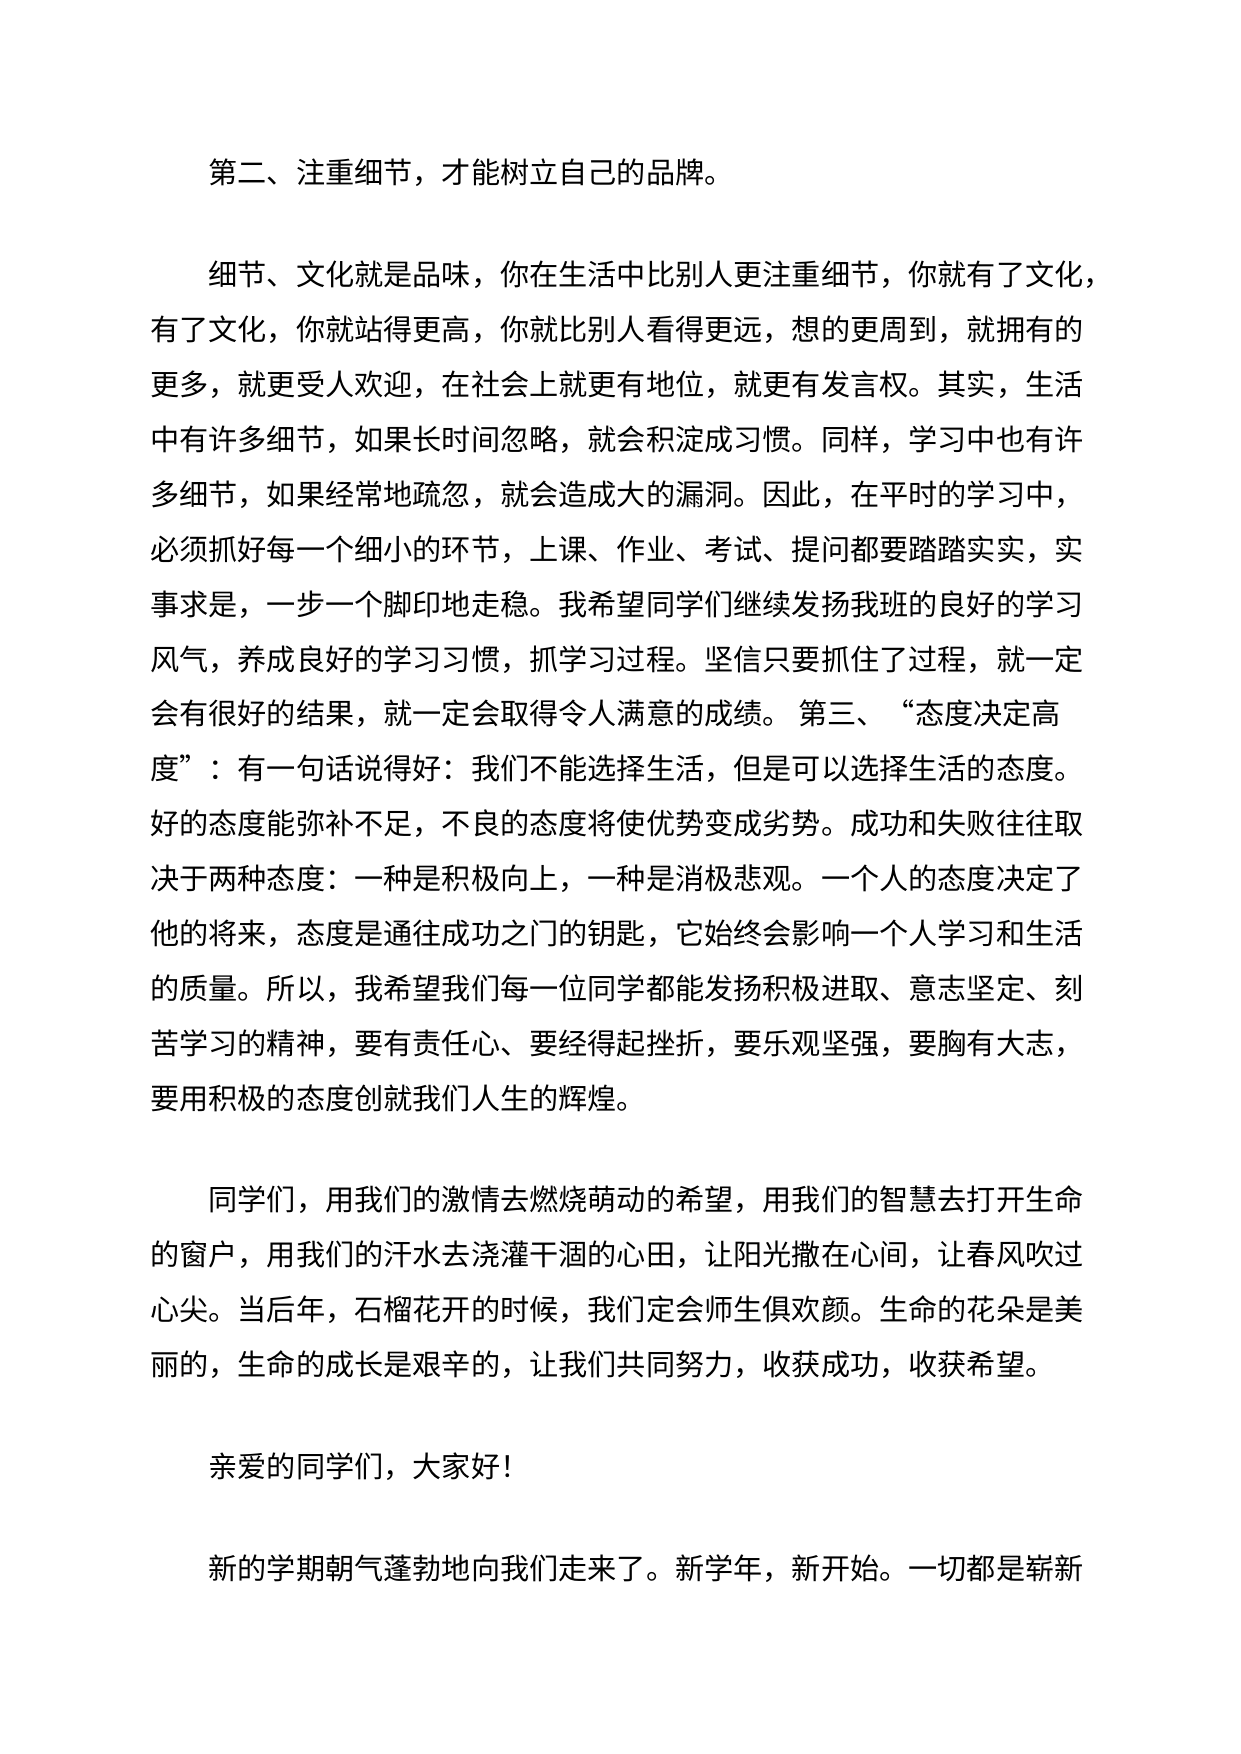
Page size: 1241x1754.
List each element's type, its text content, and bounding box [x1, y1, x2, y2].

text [150, 1545, 1090, 1587]
text 第二、注重细节，才能树立自己的品牌。 [150, 150, 1090, 192]
text 同学们，用我们的激情去燃烧萌动的希望，用我们的智慧去打开生命的窗户，用我们的汗水去浇灌干涸的心田，让阳光撒在心间，让春风吹过心尖。当后年，石榴花开的时候，我们定会师生俱欢颜。生命的花朵是美丽的，生命的成长是艰辛的，让我们共同努力，收获成功，收获希望。 [150, 1177, 1090, 1384]
text 细节、文化就是品味，你在生活中比别人更注重细节，你就有了文化，有了文化，你就站得更高，你就比别人看得更远，想的更周到，就拥有的更多，就更受人欢迎，在社会上就更有地位，就更有发言权。其实，生活中有许多细节，如果长时间忽略，就会积淀成习惯。同样，学习中也有许多细节，如果经常地疏忽，就会造成大的漏洞。因此，在平时的学习中，必须抓好每一个细小的环节，上课、作业、考试、提问都要踏踏实实，实事求是，一步一个脚印地走稳。我希望同学们继续发扬我班的良好的学习风气，养成良好的学习习惯，抓学习过程。坚信只要抓住了过程，就一定会有很好的结果，就一定会取得令人满意的成绩。 第三、“态度决定高度”：有一句话说得好：我们不能选择生活，但是可以选择生活的态度。好的态度能弥补不足，不良的态度将使优势变成劣势。成功和失败往往取决于两种态度：一种是积极向上，一种是消极悲观。一个人的态度决定了他的将来，态度是通往成功之门的钥匙，它始终会影响一个人学习和生活的质量。所以，我希望我们每一位同学都能发扬积极进取、意志坚定、刻苦学习的精神，要有责任心、要经得起挫折，要乐观坚强，要胸有大志，要用积极的态度创就我们人生的辉煌。 [150, 252, 1090, 1117]
text 亲爱的同学们，大家好！ [150, 1443, 1090, 1486]
